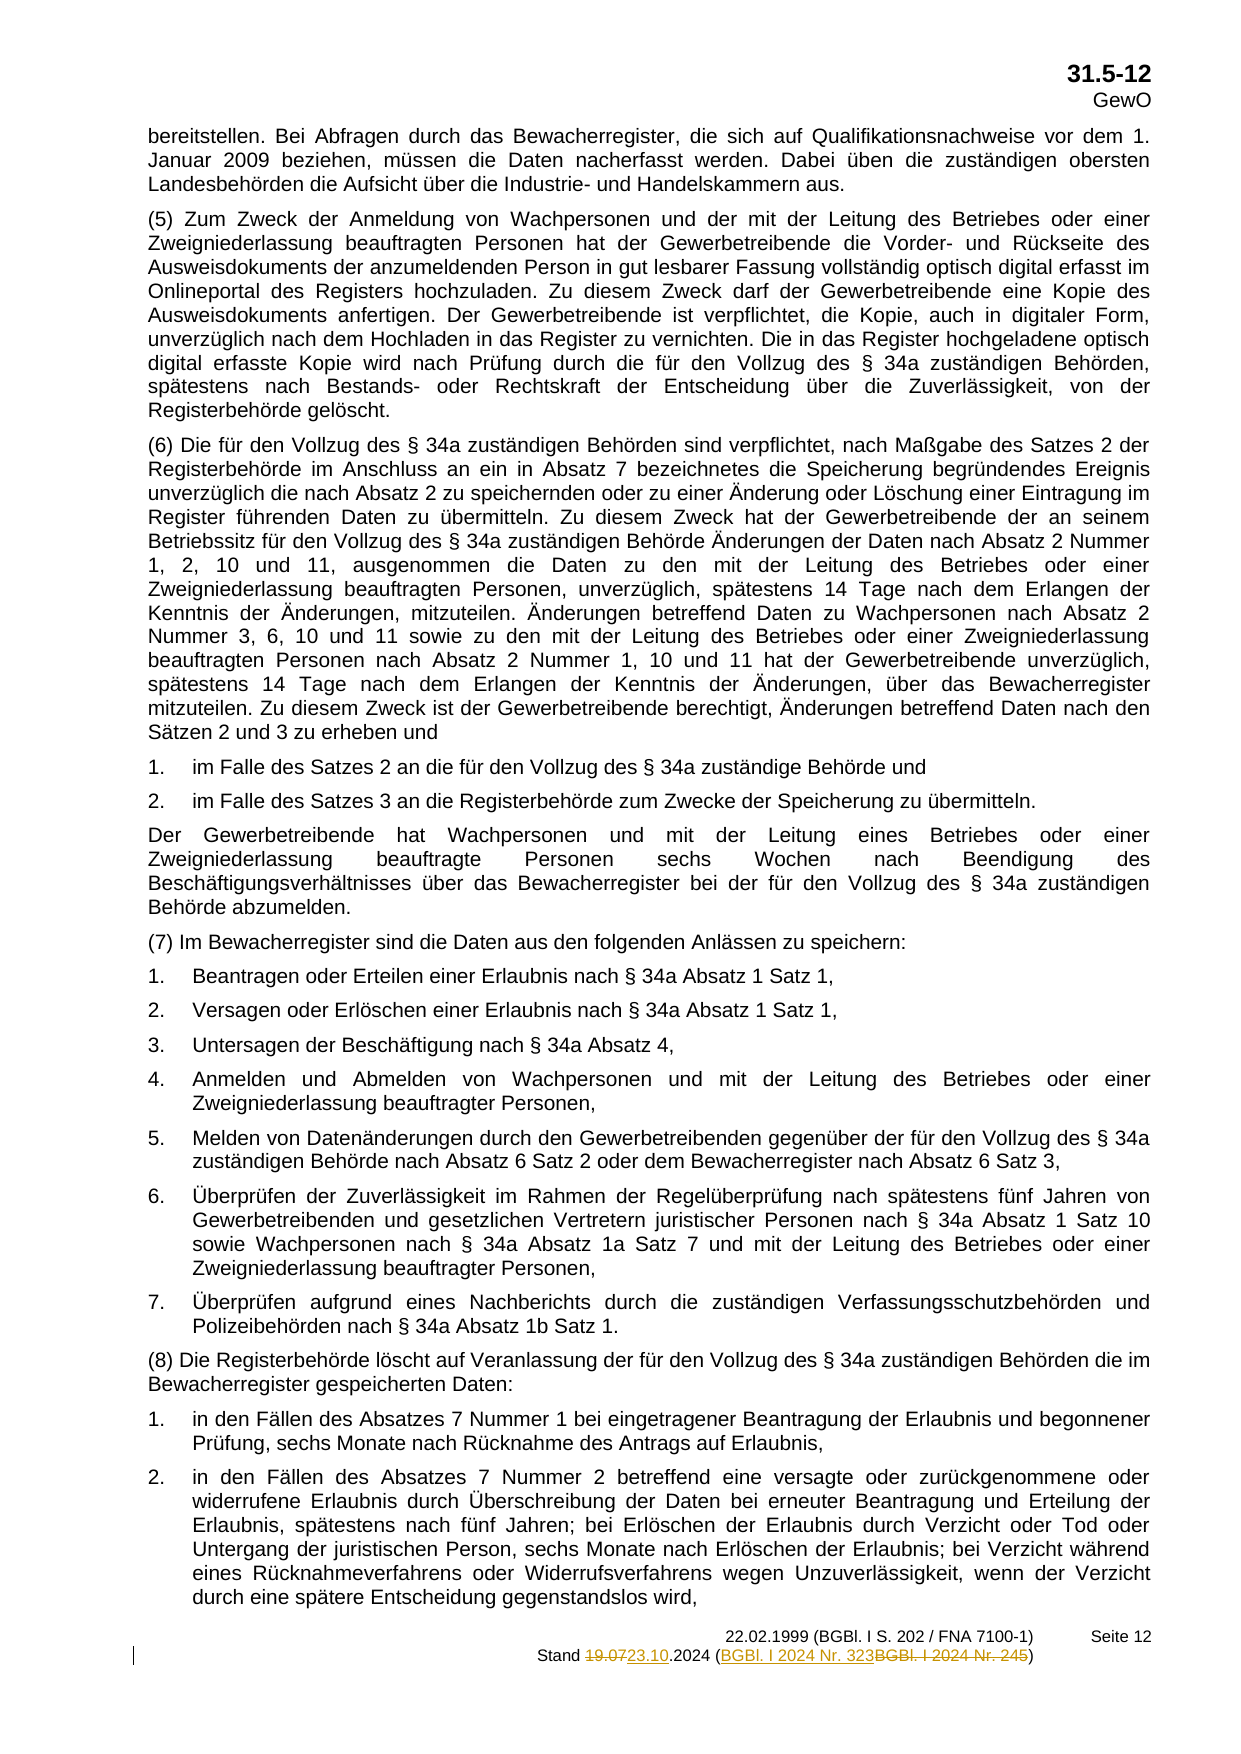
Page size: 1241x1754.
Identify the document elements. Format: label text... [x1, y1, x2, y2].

text 1. in den Fällen des Absatzes 7 Nummer 1 bei eingetragener Beantragung der Erlaubnis und begonnener Prüfung, sechs Monate nach Rücknahme des Antrags auf Erlaubnis, [148, 1407, 1152, 1454]
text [148, 124, 1152, 196]
text (7) Im Bewacherregister sind die Daten aus den folgenden Anlässen zu speichern: [148, 929, 1152, 953]
text 5. Melden von Datenänderungen durch den Gewerbetreibenden gegenüber der für den Vollzug des § 34a zuständigen Behörde nach Absatz 6 Satz 2 oder dem Bewacherregister nach Absatz 6 Satz 3, [148, 1125, 1152, 1173]
text 4. Anmelden und Abmelden von Wachpersonen und mit der Leitung des Betriebes oder einer Zweigniederlassung beauftragter Personen, [148, 1067, 1152, 1115]
text 2. in den Fällen des Absatzes 7 Nummer 2 betreffend eine versagte oder zurückgenommene oder widerrufene Erlaubnis durch Überschreibung der Daten bei erneuter Beantragung und Erteilung der Erlaubnis, spätestens nach fünf Jahren; bei Erlöschen der Erlaubnis durch Verzicht oder Tod oder Untergang der juristischen Person, sechs Monate nach Erlöschen der Erlaubnis; bei Verzicht während eines Rücknahmeverfahrens oder Widerrufsverfahrens wegen Unzuverlässigkeit, wenn der Verzicht durch eine spätere Entscheidung gegenstandslos wird, [148, 1465, 1152, 1609]
text 2. Versagen oder Erlöschen einer Erlaubnis nach § 34a Absatz 1 Satz 1, [148, 998, 1152, 1022]
text 1. im Falle des Satzes 2 an die für den Vollzug des § 34a zuständige Behörde und [148, 754, 1152, 778]
text 2. im Falle des Satzes 3 an die Registerbehörde zum Zwecke der Speicherung zu übermitteln. [148, 789, 1152, 813]
text 1. Beantragen oder Erteilen einer Erlaubnis nach § 34a Absatz 1 Satz 1, [148, 964, 1152, 988]
text 3. Untersagen der Beschäftigung nach § 34a Absatz 4, [148, 1033, 1152, 1057]
text 7. Überprüfen aufgrund eines Nachberichts durch die zuständigen Verfassungsschutzbehörden und Polizeibehörden nach § 34a Absatz 1b Satz 1. [148, 1290, 1152, 1338]
text Der Gewerbetreibende hat Wachpersonen und mit der Leitung eines Betriebes oder einer Zweigniederlassung beauftragte Personen sechs Wochen nach Beendigung des Beschäftigungsverhältnisses über das Bewacherregister bei der für den Vollzug des § 34a zuständigen Behörde abzumelden. [148, 823, 1152, 919]
text 6. Überprüfen der Zuverlässigkeit im Rahmen der Regelüberprüfung nach spätestens fünf Jahren von Gewerbetreibenden und gesetzlichen Vertretern juristischer Personen nach § 34a Absatz 1 Satz 10 sowie Wachpersonen nach § 34a Absatz 1a Satz 7 und mit der Leitung des Betriebes oder einer Zweigniederlassung beauftragter Personen, [148, 1184, 1152, 1279]
text (6) Die für den Vollzug des § 34a zuständigen Behörden sind verpflichtet, nach Maßgabe des Satzes 2 der Registerbehörde im Anschluss an ein in Absatz 7 bezeichnetes die Speicherung begründendes Ereignis unverzüglich die nach Absatz 2 zu speichernden oder zu einer Änderung oder Löschung einer Eintragung im Register führenden Daten zu übermitteln. Zu diesem Zweck hat der Gewerbetreibende der an seinem Betriebssitz für den Vollzug des § 34a zuständigen Behörde Änderungen der Daten nach Absatz 2 Nummer 1, 2, 10 und 11, ausgenommen die Daten zu den mit der Leitung des Betriebes oder einer Zweigniederlassung beauftragten Personen, unverzüglich, spätestens 14 Tage nach dem Erlangen der Kenntnis der Änderungen, mitzuteilen. Änderungen betreffend Daten zu Wachpersonen nach Absatz 2 Nummer 3, 6, 10 und 11 sowie zu den mit der Leitung des Betriebes oder einer Zweigniederlassung beauftragten Personen nach Absatz 2 Nummer 1, 10 und 11 hat der Gewerbetreibende unverzüglich, spätestens 14 Tage nach dem Erlangen der Kenntnis der Änderungen, über das Bewacherregister mitzuteilen. Zu diesem Zweck ist der Gewerbetreibende berechtigt, Änderungen betreffend Daten nach den Sätzen 2 und 3 zu erheben und [148, 433, 1152, 744]
text (5) Zum Zweck der Anmeldung von Wachpersonen und der mit der Leitung des Betriebes oder einer Zweigniederlassung beauftragten Personen hat der Gewerbetreibende die Vorder- und Rückseite des Ausweisdokuments der anzumeldenden Person in gut lesbarer Fassung vollständig optisch digital erfasst im Onlineportal des Registers hochzuladen. Zu diesem Zweck darf der Gewerbetreibende eine Kopie des Ausweisdokuments anfertigen. Der Gewerbetreibende ist verpflichtet, die Kopie, auch in digitaler Form, unverzüglich nach dem Hochladen in das Register zu vernichten. Die in das Register hochgeladene optisch digital erfasste Kopie wird nach Prüfung durch die für den Vollzug des § 34a zuständigen Behörden, spätestens nach Bestands- oder Rechtskraft der Entscheidung über die Zuverlässigkeit, von der Registerbehörde gelöscht. [148, 207, 1152, 422]
text (8) Die Registerbehörde löscht auf Veranlassung der für den Vollzug des § 34a zuständigen Behörden die im Bewacherregister gespeicherten Daten: [148, 1348, 1152, 1396]
